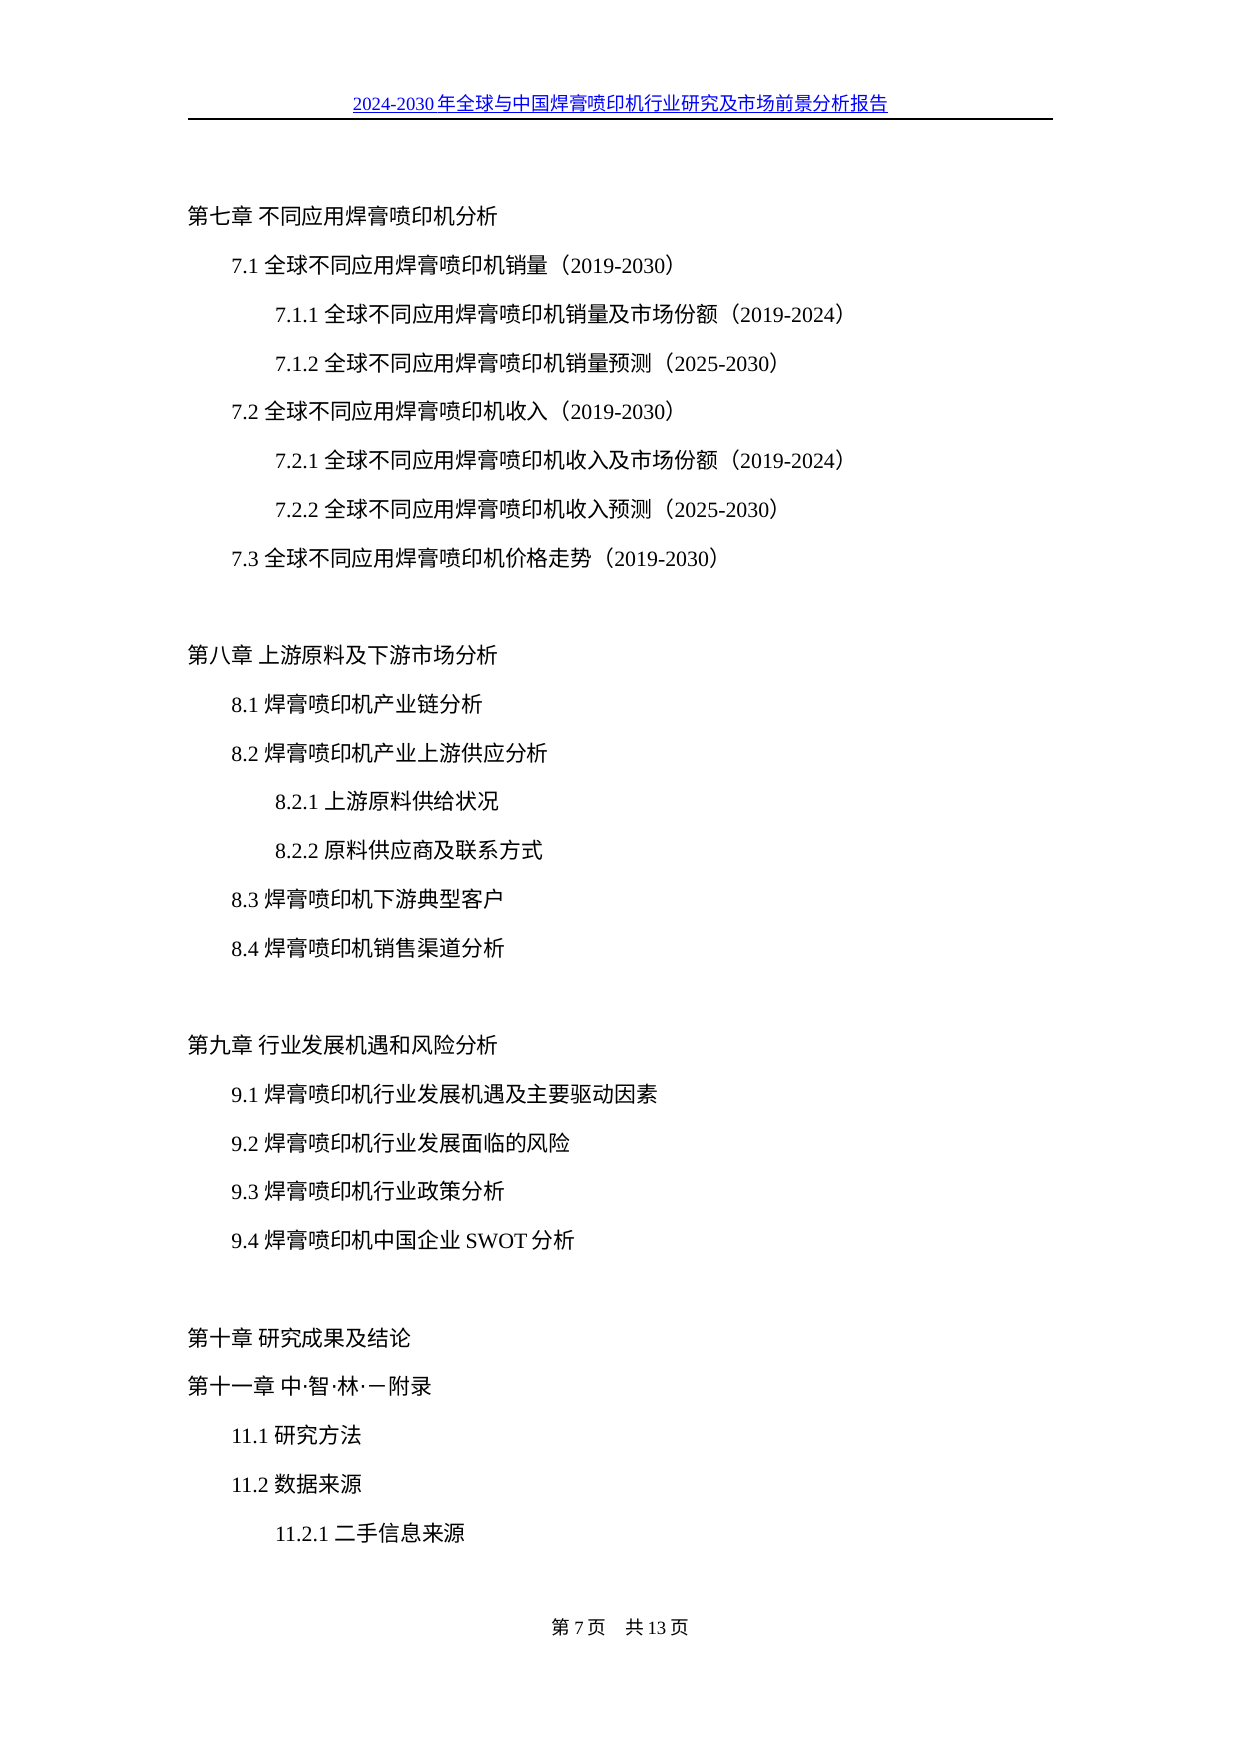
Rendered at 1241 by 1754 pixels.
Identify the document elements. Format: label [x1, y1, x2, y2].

text [187, 150, 1053, 1548]
